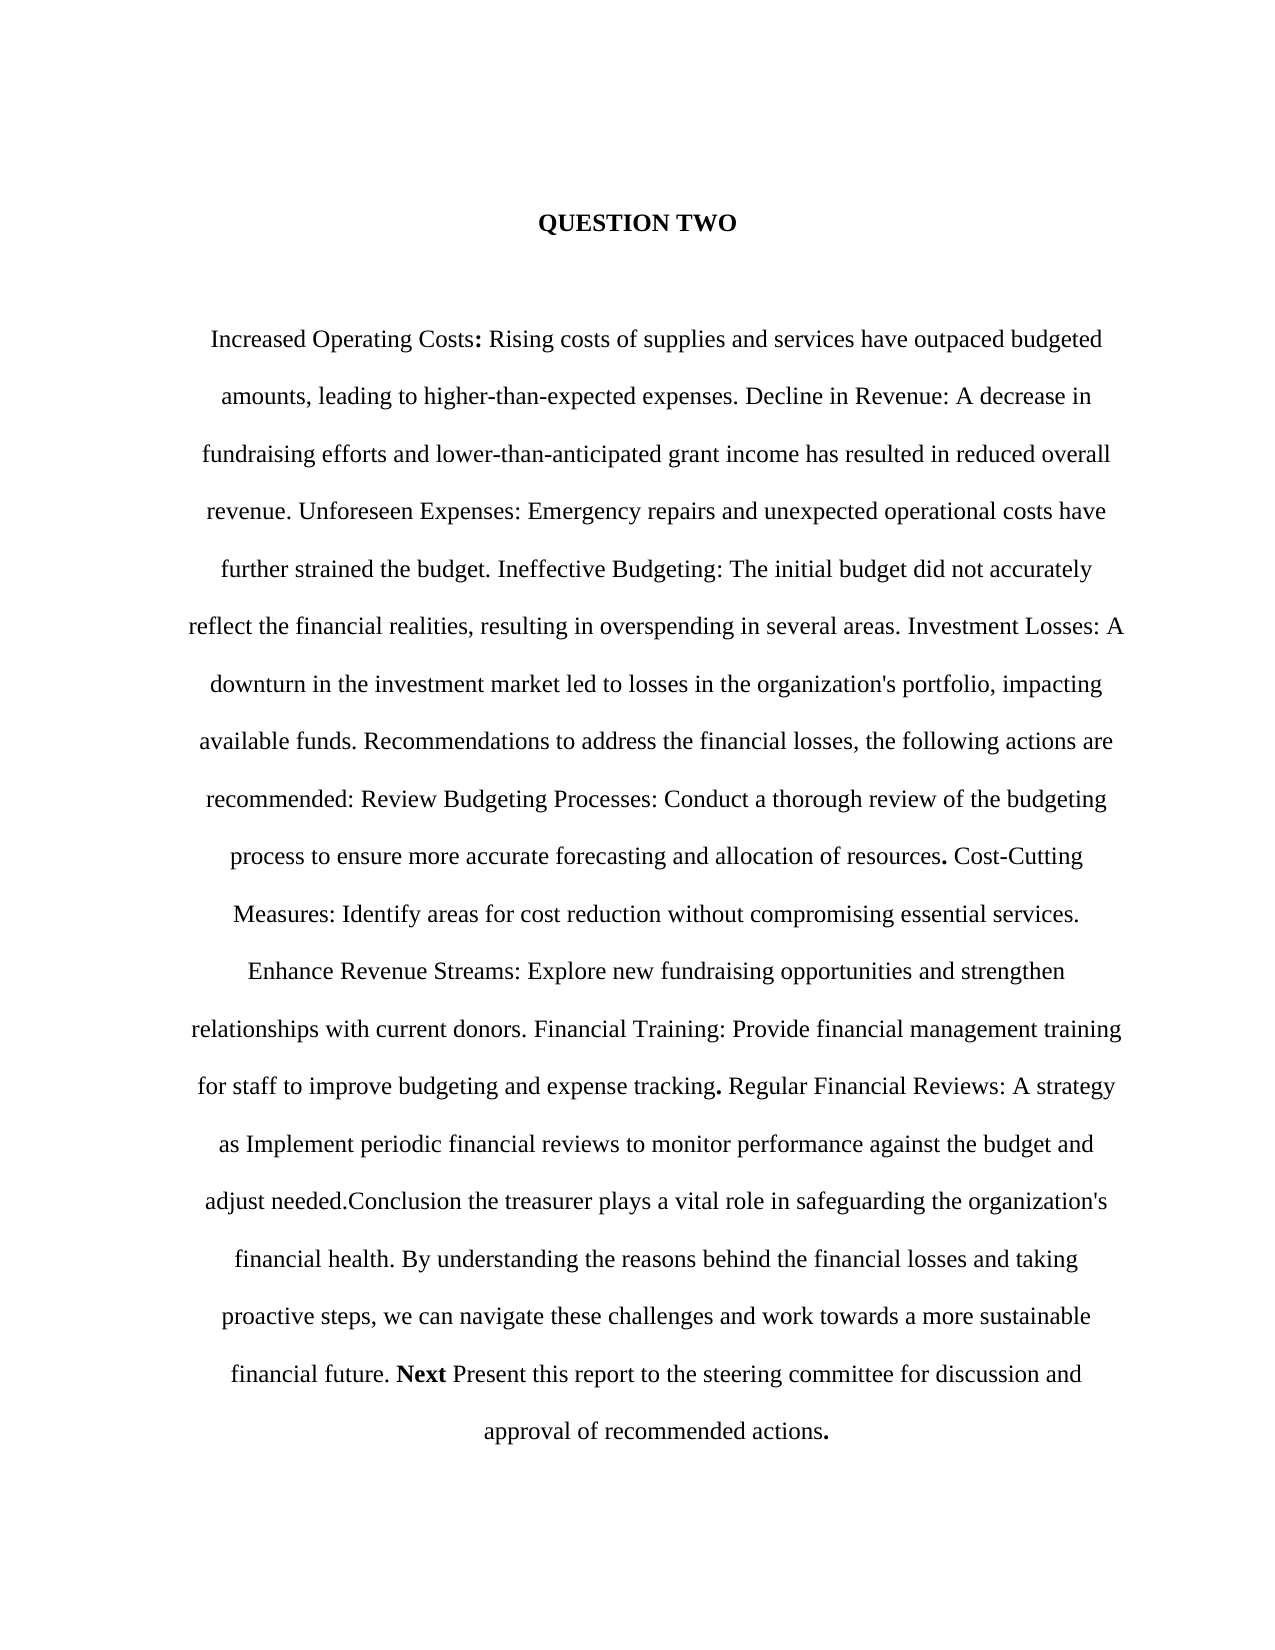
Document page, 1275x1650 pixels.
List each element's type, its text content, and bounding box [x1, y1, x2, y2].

text QUESTION TWO [150, 208, 1125, 237]
text Increased Operating Costs: Rising costs of supplies and services have outpaced budgeted amounts, leading to higher-than-expected expenses. Decline in Revenue: A decrease in fundraising efforts and lower-than-anticipated grant income has resulted in reduced overall revenue. Unforeseen Expenses: Emergency repairs and unexpected operational costs have further strained the budget. Ineffective Budgeting: The initial budget did not accurately reflect the financial realities, resulting in overspending in several areas. Investment Losses: A downturn in the investment market led to losses in the organization's portfolio, impacting available funds. Recommendations to address the financial losses, the following actions are recommended: Review Budgeting Processes: Conduct a thorough review of the budgeting process to ensure more accurate forecasting and allocation of resources. Cost-Cutting Measures: Identify areas for cost reduction without compromising essential services. Enhance Revenue Streams: Explore new fundraising opportunities and strengthen relationships with current donors. Financial Training: Provide financial management training for staff to improve budgeting and expense tracking. Regular Financial Reviews: A strategy as Implement periodic financial reviews to monitor performance against the budget and adjust needed.Conclusion the treasurer plays a vital role in safeguarding the organization's financial health. By understanding the reasons behind the financial losses and taking proactive steps, we can navigate these challenges and work towards a more sustainable financial future. Next Present this report to the steering committee for discussion and approval of recommended actions. [187, 324, 1125, 1445]
